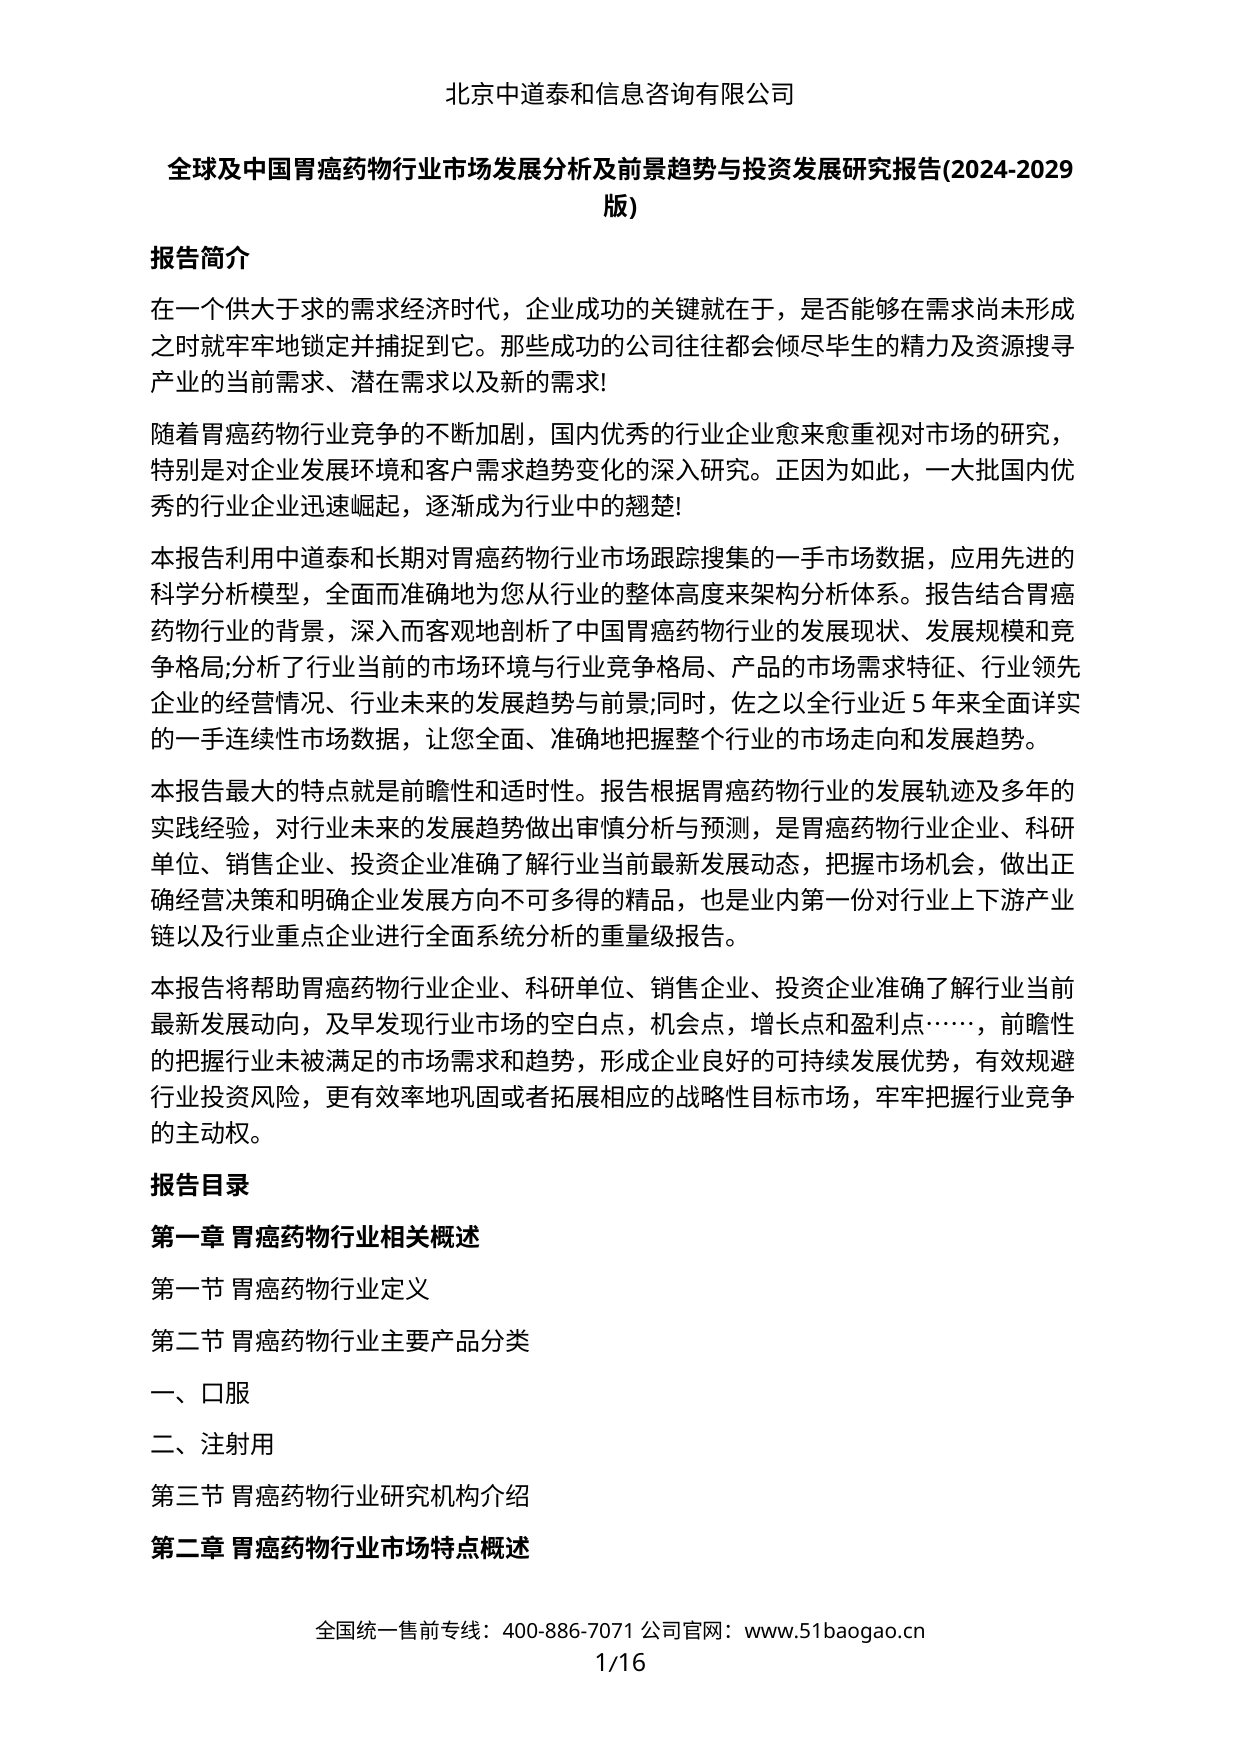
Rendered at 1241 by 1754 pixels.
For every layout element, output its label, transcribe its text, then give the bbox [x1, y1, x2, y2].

text 二、注射用 [150, 1425, 1090, 1461]
text 第二章 胃癌药物行业市场特点概述 [150, 1529, 1090, 1565]
text 随着胃癌药物行业竞争的不断加剧，国内优秀的行业企业愈来愈重视对市场的研究，特别是对企业发展环境和客户需求趋势变化的深入研究。正因为如此，一大批国内优秀的行业企业迅速崛起，逐渐成为行业中的翘楚! [150, 414, 1090, 523]
text 本报告利用中道泰和长期对胃癌药物行业市场跟踪搜集的一手市场数据，应用先进的科学分析模型，全面而准确地为您从行业的整体高度来架构分析体系。报告结合胃癌药物行业的背景，深入而客观地剖析了中国胃癌药物行业的发展现状、发展规模和竞争格局;分析了行业当前的市场环境与行业竞争格局、产品的市场需求特征、行业领先企业的经营情况、行业未来的发展趋势与前景;同时，佐之以全行业近5年来全面详实的一手连续性市场数据，让您全面、准确地把握整个行业的市场走向和发展趋势。 [150, 539, 1090, 756]
text 本报告将帮助胃癌药物行业企业、科研单位、销售企业、投资企业准确了解行业当前最新发展动向，及早发现行业市场的空白点，机会点，增长点和盈利点……，前瞻性的把握行业未被满足的市场需求和趋势，形成企业良好的可持续发展优势，有效规避行业投资风险，更有效率地巩固或者拓展相应的战略性目标市场，牢牢把握行业竞争的主动权。 [150, 969, 1090, 1150]
text 全球及中国胃癌药物行业市场发展分析及前景趋势与投资发展研究报告(2024-2029版) [150, 150, 1090, 222]
text 第一章 胃癌药物行业相关概述 [150, 1217, 1090, 1254]
text 本报告最大的特点就是前瞻性和适时性。报告根据胃癌药物行业的发展轨迹及多年的实践经验，对行业未来的发展趋势做出审慎分析与预测，是胃癌药物行业企业、科研单位、销售企业、投资企业准确了解行业当前最新发展动态，把握市场机会，做出正确经营决策和明确企业发展方向不可多得的精品，也是业内第一份对行业上下游产业链以及行业重点企业进行全面系统分析的重量级报告。 [150, 772, 1090, 953]
text 第二节 胃癌药物行业主要产品分类 [150, 1321, 1090, 1357]
text 在一个供大于求的需求经济时代，企业成功的关键就在于，是否能够在需求尚未形成之时就牢牢地锁定并捕捉到它。那些成功的公司往往都会倾尽毕生的精力及资源搜寻产业的当前需求、潜在需求以及新的需求! [150, 290, 1090, 399]
text 第三节 胃癌药物行业研究机构介绍 [150, 1477, 1090, 1513]
text 报告简介 [150, 238, 1090, 274]
text 一、口服 [150, 1373, 1090, 1409]
text 第一节 胃癌药物行业定义 [150, 1269, 1090, 1306]
text 报告目录 [150, 1166, 1090, 1202]
